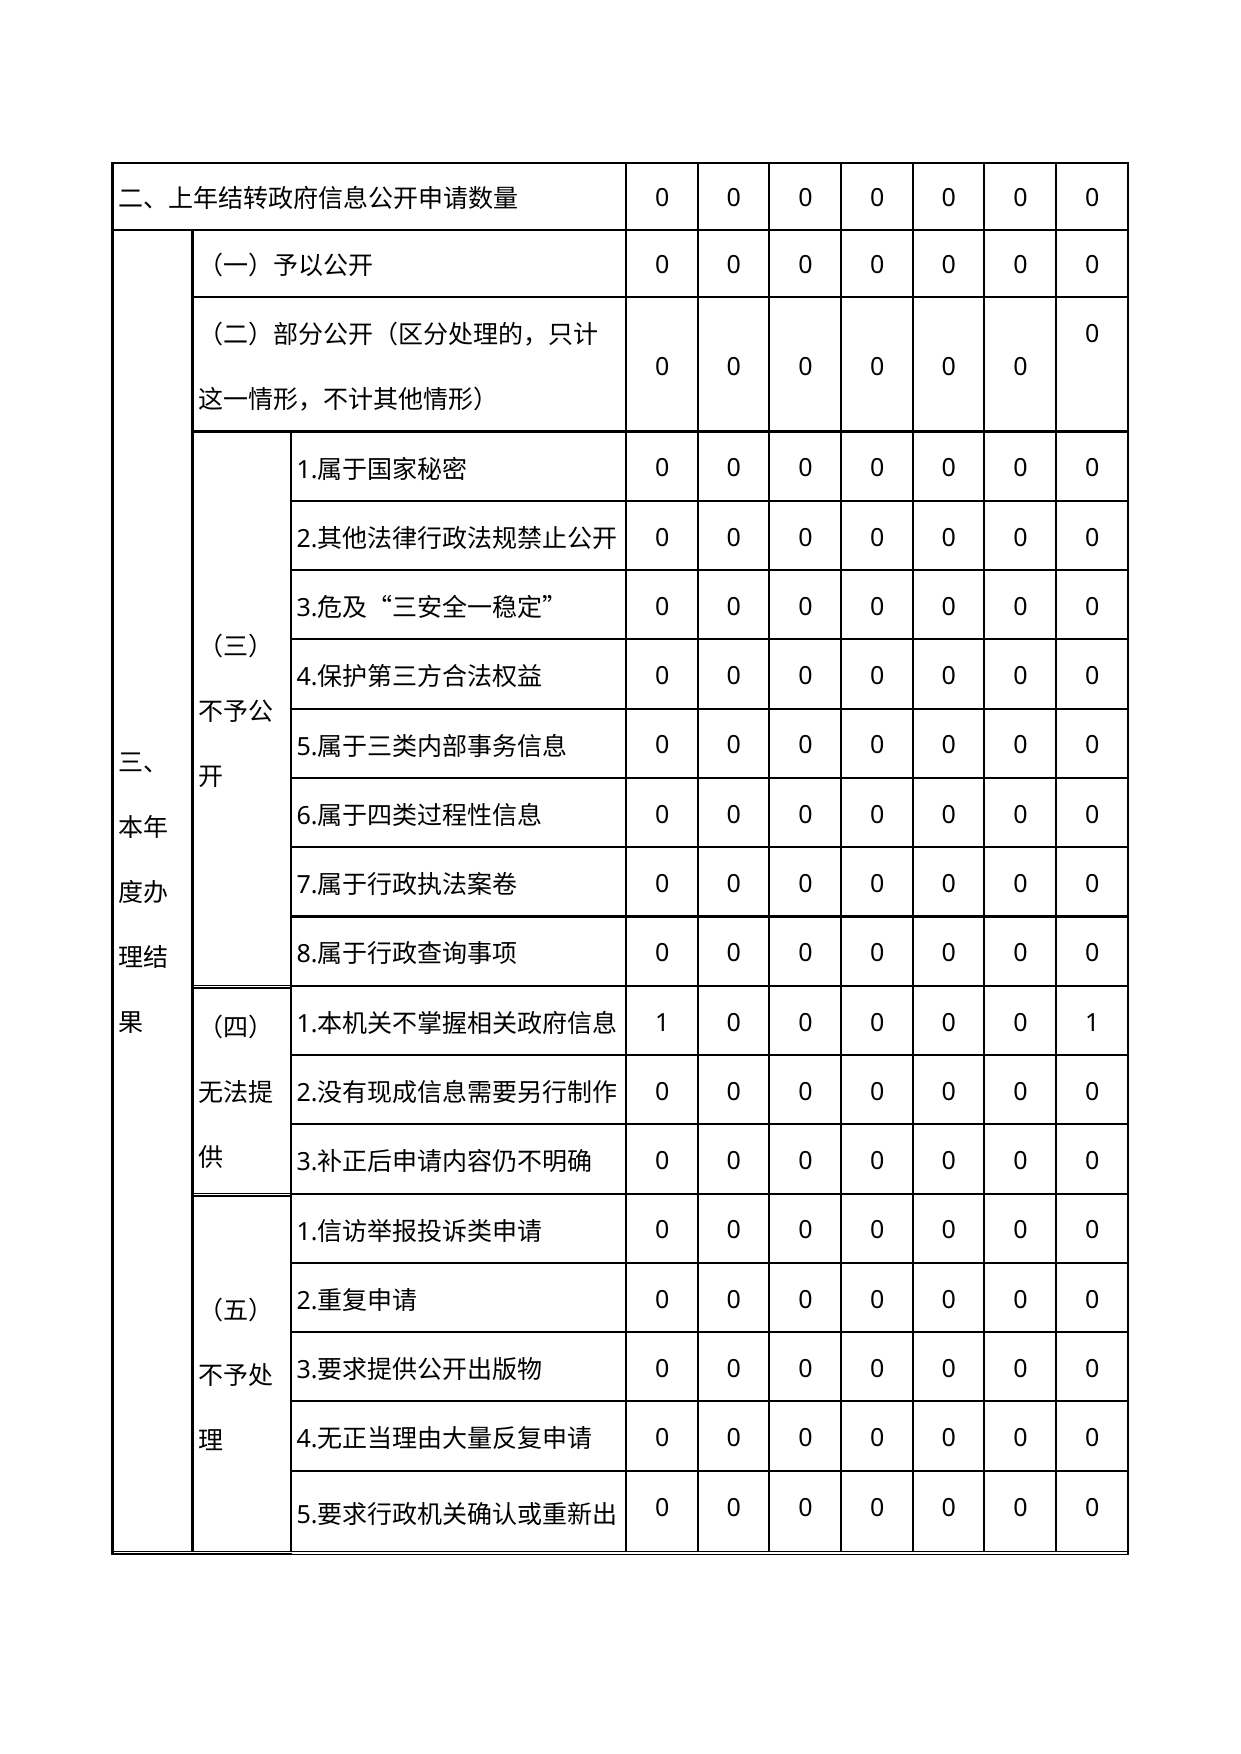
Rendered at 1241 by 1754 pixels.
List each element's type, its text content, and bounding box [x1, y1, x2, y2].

table_cell 0 [770, 298, 840, 430]
table_cell 0 [627, 502, 697, 569]
table_cell 0 [842, 433, 912, 500]
table_cell 1 [627, 987, 697, 1054]
table_cell 0 [770, 164, 840, 229]
table_cell 0 [985, 848, 1055, 915]
table_cell 0 [842, 1402, 912, 1469]
table_cell 0 [842, 640, 912, 707]
table_cell 0 [699, 918, 768, 984]
table_cell 0 [1057, 231, 1127, 296]
table_cell 0 [699, 1195, 768, 1262]
table_cell 0 [770, 848, 840, 915]
table_cell 0 [627, 164, 697, 229]
table_cell 0 [985, 1264, 1055, 1331]
table_cell 0 [914, 1195, 983, 1262]
table_cell 0 [1057, 848, 1127, 915]
table_cell 0 [842, 987, 912, 1054]
table_cell 三、本年度办理结果 [114, 231, 191, 1551]
table_cell 0 [770, 1195, 840, 1262]
table_cell 0 [842, 1056, 912, 1123]
table_cell 0 [627, 640, 697, 707]
table_cell 0 [842, 298, 912, 430]
table_cell 0 [699, 848, 768, 915]
table_cell 0 [985, 918, 1055, 984]
table_cell 0 [699, 987, 768, 1054]
table_cell 0 [842, 918, 912, 984]
table_cell 2.其他法律行政法规禁止公开 [292, 502, 625, 569]
table_cell 0 [699, 231, 768, 296]
table_cell 5.属于三类内部事务信息 [292, 710, 625, 777]
table_cell 0 [699, 1333, 768, 1400]
table_cell 8.属于行政查询事项 [292, 918, 625, 984]
table_cell 0 [1057, 433, 1127, 500]
table_cell 0 [985, 571, 1055, 638]
table_cell 0 [699, 571, 768, 638]
table_cell 0 [699, 1125, 768, 1192]
table_cell 0 [1057, 640, 1127, 707]
table_cell 0 [985, 1125, 1055, 1192]
table_cell 0 [914, 433, 983, 500]
table_cell 0 [914, 502, 983, 569]
table_cell 0 [985, 298, 1055, 430]
table_cell 0 [770, 1056, 840, 1123]
table_cell 0 [985, 1333, 1055, 1400]
table_cell 0 [842, 1264, 912, 1331]
table_cell 0 [770, 433, 840, 500]
table_cell 0 [842, 848, 912, 915]
table_cell 0 [1057, 1402, 1127, 1469]
table_cell 0 [627, 1333, 697, 1400]
table_cell 0 [914, 1264, 983, 1331]
table_cell 0 [914, 164, 983, 229]
table_cell 0 [1057, 710, 1127, 777]
table_cell 0 [985, 1472, 1055, 1551]
table_cell 0 [627, 1056, 697, 1123]
table_cell 0 [699, 640, 768, 707]
table_cell 0 [699, 1472, 768, 1551]
table_cell 0 [627, 433, 697, 500]
table_cell 0 [770, 710, 840, 777]
table_cell 0 [914, 640, 983, 707]
table_cell （五）不予处理 [194, 1197, 290, 1551]
table_cell 0 [914, 571, 983, 638]
table_cell 1.本机关不掌握相关政府信息 [292, 987, 625, 1054]
table_cell 0 [985, 502, 1055, 569]
table_cell 0 [842, 1195, 912, 1262]
table_cell 0 [770, 1264, 840, 1331]
table_cell 0 [770, 571, 840, 638]
table_cell 0 [842, 1472, 912, 1551]
table_cell 0 [842, 231, 912, 296]
table_cell 0 [985, 779, 1055, 846]
table_cell 0 [914, 987, 983, 1054]
table_cell 0 [627, 571, 697, 638]
table_cell 二、上年结转政府信息公开申请数量 [114, 164, 625, 229]
table_cell 0 [1057, 1264, 1127, 1331]
table_cell 0 [770, 1333, 840, 1400]
table_cell （一）予以公开 [194, 231, 625, 296]
table_cell 0 [914, 1402, 983, 1469]
table_cell 0 [914, 779, 983, 846]
table_cell 0 [1057, 502, 1127, 569]
table_cell 0 [914, 848, 983, 915]
table_cell （二）部分公开（区分处理的，只计这一情形，不计其他情形） [194, 298, 625, 430]
table_cell 0 [1057, 1195, 1127, 1262]
table_cell 0 [985, 710, 1055, 777]
table_cell 0 [699, 164, 768, 229]
table_cell 0 [985, 164, 1055, 229]
table_cell 0 [985, 640, 1055, 707]
table_cell 0 [914, 710, 983, 777]
table_cell 0 [1057, 164, 1127, 229]
table_cell 0 [627, 298, 697, 430]
table_cell 0 [842, 1125, 912, 1192]
table_cell 4.无正当理由大量反复申请 [292, 1402, 625, 1469]
table_cell 4.保护第三方合法权益 [292, 640, 625, 707]
table_cell 0 [627, 1125, 697, 1192]
table_cell 3.要求提供公开出版物 [292, 1333, 625, 1400]
table_cell 0 [770, 987, 840, 1054]
table_cell 0 [985, 1402, 1055, 1469]
table_cell 0 [842, 779, 912, 846]
table_cell 0 [1057, 918, 1127, 984]
table_cell 0 [914, 1125, 983, 1192]
table_cell 0 [985, 1195, 1055, 1262]
table_cell 0 [985, 1056, 1055, 1123]
table_cell 0 [770, 1402, 840, 1469]
table_cell 0 [627, 1472, 697, 1551]
table_cell 0 [627, 231, 697, 296]
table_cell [292, 1472, 625, 1551]
table_cell 0 [699, 433, 768, 500]
table_cell 0 [770, 779, 840, 846]
table_cell 0 [985, 433, 1055, 500]
table_cell （四）无法提供 [194, 989, 290, 1192]
table_cell 0 [770, 1472, 840, 1551]
table_cell 0 [985, 987, 1055, 1054]
table_cell 0 [627, 918, 697, 984]
table_cell 0 [842, 502, 912, 569]
table_cell （三）不予公开 [194, 433, 290, 984]
table_cell 0 [914, 231, 983, 296]
table_cell 0 [627, 1402, 697, 1469]
table_cell 0 [985, 231, 1055, 296]
table_cell 0 [699, 1264, 768, 1331]
table_cell 0 [699, 1056, 768, 1123]
table_cell 0 [914, 1056, 983, 1123]
table_cell 2.重复申请 [292, 1264, 625, 1331]
table_cell 0 [1057, 571, 1127, 638]
table_cell 0 [1057, 298, 1127, 430]
table_cell 1.属于国家秘密 [292, 433, 625, 500]
table_cell 1.信访举报投诉类申请 [292, 1195, 625, 1262]
table_cell 0 [770, 502, 840, 569]
table_cell 1 [1057, 987, 1127, 1054]
table_cell 3.危及“三安全一稳定” [292, 571, 625, 638]
table_cell 0 [1057, 1056, 1127, 1123]
table_cell 0 [627, 1195, 697, 1262]
table_cell 6.属于四类过程性信息 [292, 779, 625, 846]
table_cell 0 [914, 1472, 983, 1551]
table_cell 0 [770, 918, 840, 984]
table_cell 3.补正后申请内容仍不明确 [292, 1125, 625, 1192]
table_cell 0 [842, 164, 912, 229]
table_cell 0 [1057, 1472, 1127, 1551]
table_cell 0 [842, 1333, 912, 1400]
table_cell 0 [770, 640, 840, 707]
table_cell 0 [699, 779, 768, 846]
table_cell 0 [770, 231, 840, 296]
table_cell 2.没有现成信息需要另行制作 [292, 1056, 625, 1123]
table_cell 0 [627, 848, 697, 915]
table_cell 0 [699, 502, 768, 569]
table_cell 0 [842, 571, 912, 638]
table_cell 0 [914, 298, 983, 430]
table_cell 0 [842, 710, 912, 777]
table_cell 0 [627, 710, 697, 777]
table_cell 0 [914, 918, 983, 984]
table_cell 0 [699, 1402, 768, 1469]
table_cell 0 [627, 1264, 697, 1331]
table_cell 0 [1057, 1333, 1127, 1400]
table_cell 0 [914, 1333, 983, 1400]
table_cell 0 [699, 710, 768, 777]
table_cell 0 [1057, 779, 1127, 846]
table_cell 7.属于行政执法案卷 [292, 848, 625, 915]
table_cell 0 [627, 779, 697, 846]
table_cell 0 [770, 1125, 840, 1192]
table_cell 0 [1057, 1125, 1127, 1192]
table_cell 0 [699, 298, 768, 430]
